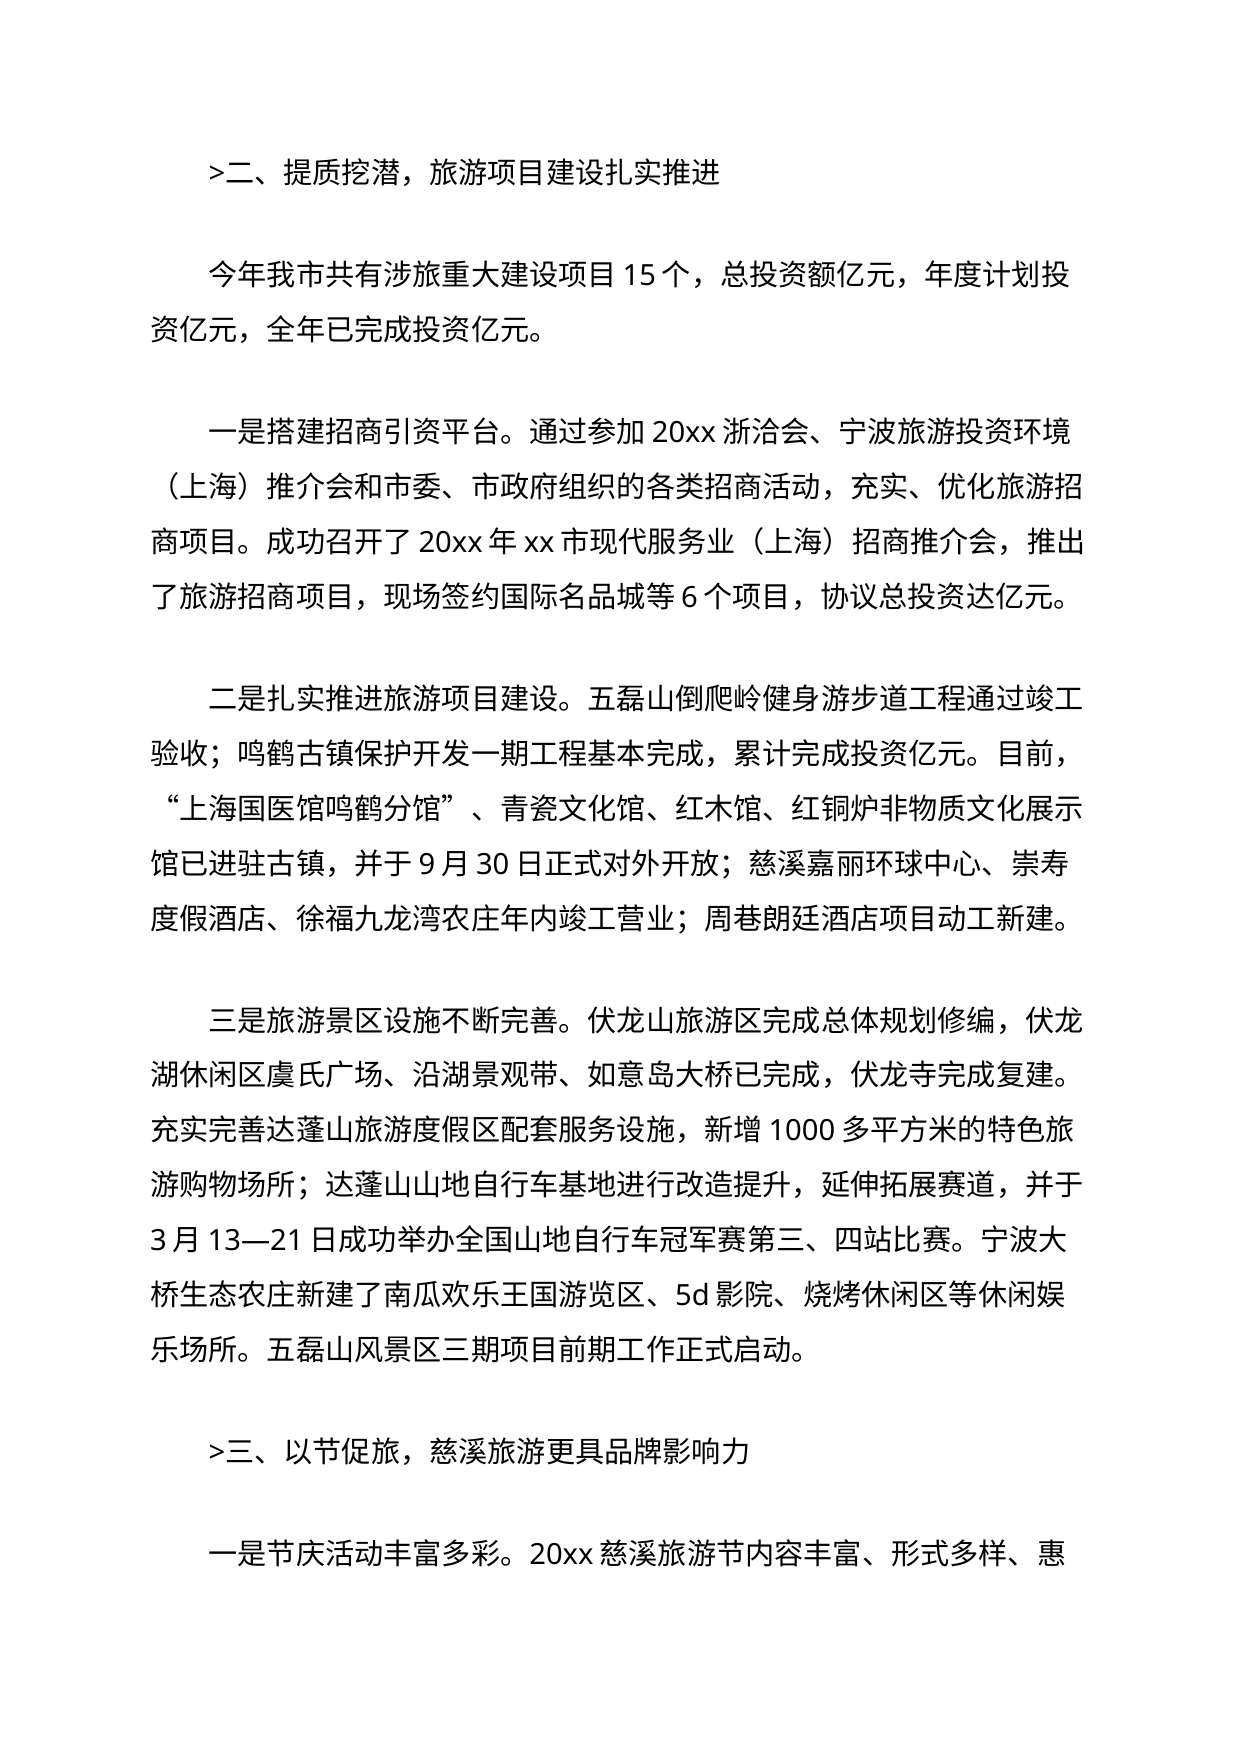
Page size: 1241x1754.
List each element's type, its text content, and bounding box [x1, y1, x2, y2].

text 三是旅游景区设施不断完善。伏龙山旅游区完成总体规划修编，伏龙湖休闲区虞氏广场、沿湖景观带、如意岛大桥已完成，伏龙寺完成复建。充实完善达蓬山旅游度假区配套服务设施，新增1000多平方米的特色旅游购物场所；达蓬山山地自行车基地进行改造提升，延伸拓展赛道，并于3月13—21日成功举办全国山地自行车冠军赛第三、四站比赛。宁波大桥生态农庄新建了南瓜欢乐王国游览区、5d影院、烧烤休闲区等休闲娱乐场所。五磊山风景区三期项目前期工作正式启动。 [150, 997, 1090, 1369]
text 一是搭建招商引资平台。通过参加20xx浙洽会、宁波旅游投资环境（上海）推介会和市委、市政府组织的各类招商活动，充实、优化旅游招商项目。成功召开了20xx年xx市现代服务业（上海）招商推介会，推出了旅游招商项目，现场签约国际名品城等6个项目，协议总投资达亿元。 [150, 409, 1090, 616]
text >二、提质挖潜，旅游项目建设扎实推进 [150, 150, 1090, 192]
text >三、以节促旅，慈溪旅游更具品牌影响力 [150, 1428, 1090, 1471]
text 二是扎实推进旅游项目建设。五磊山倒爬岭健身游步道工程通过竣工验收；鸣鹤古镇保护开发一期工程基本完成，累计完成投资亿元。目前，“上海国医馆鸣鹤分馆”、青瓷文化馆、红木馆、红铜炉非物质文化展示馆已进驻古镇，并于9月30日正式对外开放；慈溪嘉丽环球中心、崇寿度假酒店、徐福九龙湾农庄年内竣工营业；周巷朗廷酒店项目动工新建。 [150, 676, 1090, 938]
text 今年我市共有涉旅重大建设项目15个，总投资额亿元，年度计划投资亿元，全年已完成投资亿元。 [150, 252, 1090, 349]
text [150, 1531, 1090, 1573]
